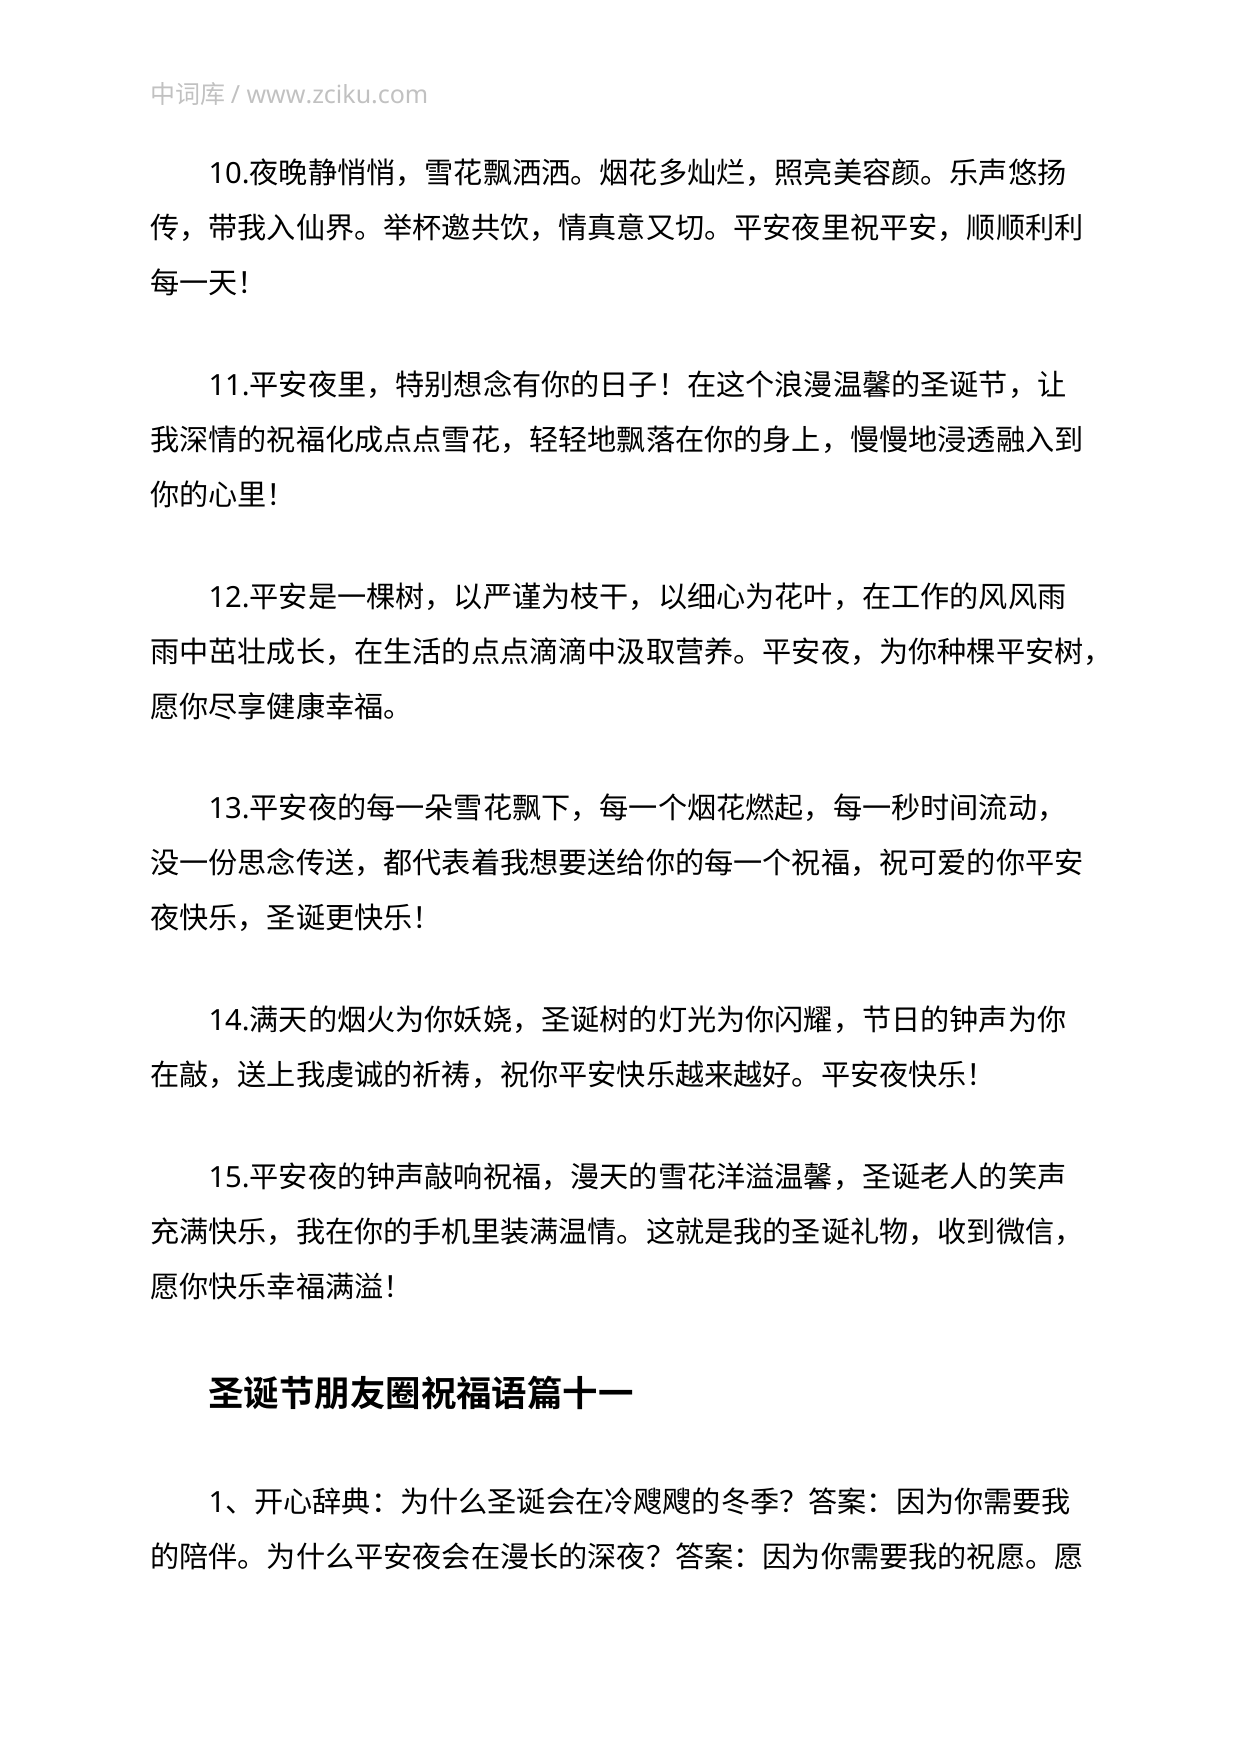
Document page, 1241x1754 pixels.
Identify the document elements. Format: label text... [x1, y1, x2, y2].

text 11.平安夜里，特别想念有你的日子！在这个浪漫温馨的圣诞节，让我深情的祝福化成点点雪花，轻轻地飘落在你的身上，慢慢地浸透融入到你的心里！ [150, 362, 1090, 514]
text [150, 1478, 1090, 1576]
text 13.平安夜的每一朵雪花飘下，每一个烟花燃起，每一秒时间流动，没一份思念传送，都代表着我想要送给你的每一个祝福，祝可爱的你平安夜快乐，圣诞更快乐！ [150, 785, 1090, 937]
text 圣诞节朋友圈祝福语篇十一 [150, 1365, 1090, 1416]
text 10.夜晚静悄悄，雪花飘洒洒。烟花多灿烂，照亮美容颜。乐声悠扬传，带我入仙界。举杯邀共饮，情真意又切。平安夜里祝平安，顺顺利利每一天！ [150, 150, 1090, 302]
text 14.满天的烟火为你妖娆，圣诞树的灯光为你闪耀，节日的钟声为你在敲，送上我虔诚的祈祷，祝你平安快乐越来越好。平安夜快乐！ [150, 997, 1090, 1094]
text 15.平安夜的钟声敲响祝福，漫天的雪花洋溢温馨，圣诞老人的笑声充满快乐，我在你的手机里装满温情。这就是我的圣诞礼物，收到微信，愿你快乐幸福满溢！ [150, 1153, 1090, 1306]
text 12.平安是一棵树，以严谨为枝干，以细心为花叶，在工作的风风雨雨中茁壮成长，在生活的点点滴滴中汲取营养。平安夜，为你种棵平安树，愿你尽享健康幸福。 [150, 573, 1090, 726]
